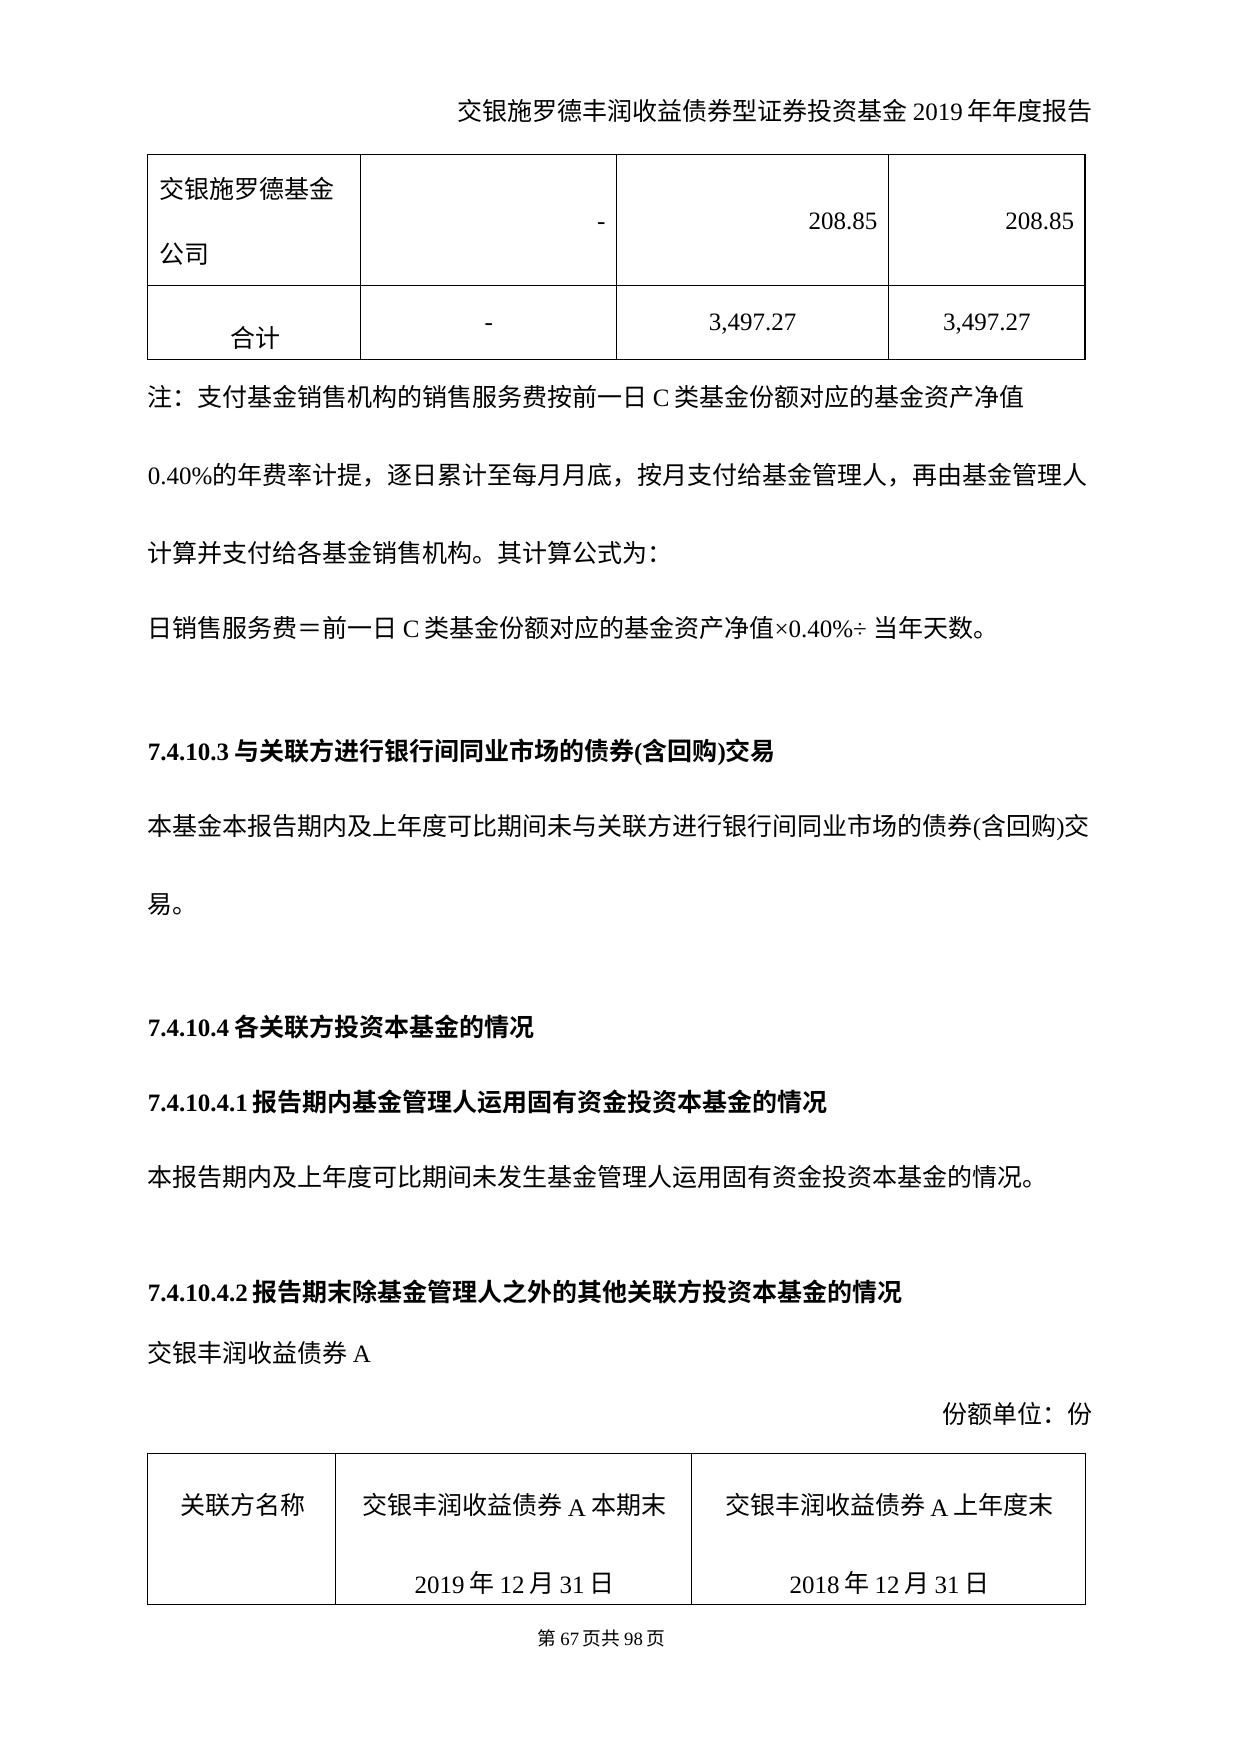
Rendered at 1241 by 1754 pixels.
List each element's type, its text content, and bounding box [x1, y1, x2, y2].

text 7.4.10.4各关联方投资本基金的情况 [148, 993, 1092, 1058]
text 7.4.10.4.1报告期内基金管理人运用固有资金投资本基金的情况 [148, 1068, 1092, 1133]
table_cell 208.85 [889, 155, 1084, 285]
table_cell 3,497.27 [617, 286, 888, 359]
table_cell 208.85 [617, 155, 888, 285]
text 日销售服务费＝前一日C类基金份额对应的基金资产净值×0.40%÷ 当年天数。 [148, 594, 1092, 659]
text 交银丰润收益债券A [148, 1334, 1092, 1370]
text 7.4.10.3与关联方进行银行间同业市场的债券(含回购)交易 [148, 717, 1092, 782]
text 本报告期内及上年度可比期间未发生基金管理人运用固有资金投资本基金的情况。 [148, 1143, 1092, 1208]
table_header 交银丰润收益债券A本期末2019年12月31日 [336, 1454, 691, 1604]
table_header 交银丰润收益债券A上年度末2018年12月31日 [692, 1454, 1085, 1604]
table_cell 交银施罗德基金公司 [148, 155, 360, 285]
table_cell 3,497.27 [889, 286, 1084, 359]
text 注：支付基金销售机构的销售服务费按前一日C类基金份额对应的基金资产净值0.40%的年费率计提，逐日累计至每月月底，按月支付给基金管理人，再由基金管理人计算并支付给各基金销售机构。其计算公式为： [148, 363, 1092, 584]
table_header 关联方名称 [148, 1454, 335, 1604]
text 份额单位：份 [149, 1380, 1092, 1445]
table_cell - [361, 155, 616, 285]
table_cell - [361, 286, 616, 359]
table_cell 合计 [148, 286, 360, 359]
text 7.4.10.4.2报告期末除基金管理人之外的其他关联方投资本基金的情况 [148, 1258, 1092, 1323]
text 本基金本报告期内及上年度可比期间未与关联方进行银行间同业市场的债券(含回购)交易。 [148, 792, 1092, 935]
